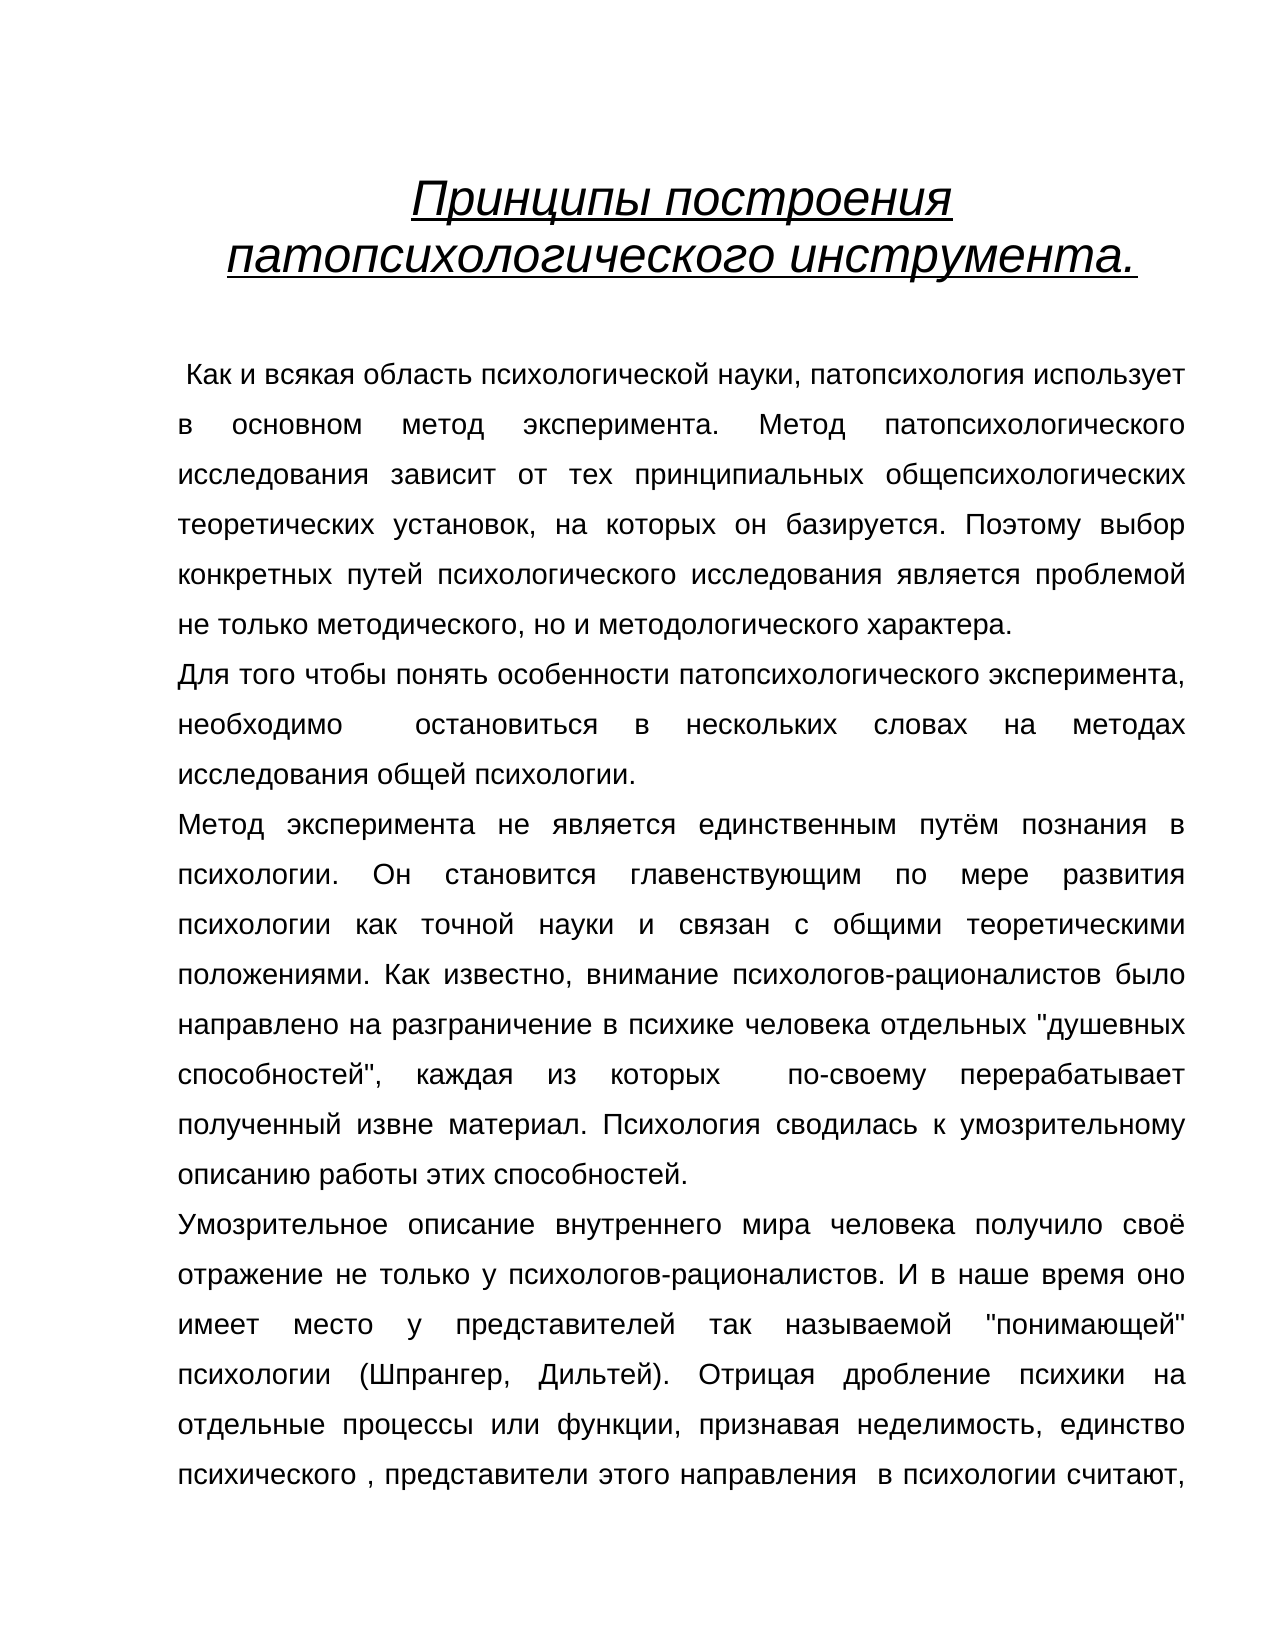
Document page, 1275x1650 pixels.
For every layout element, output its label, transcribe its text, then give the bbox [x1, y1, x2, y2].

text Для того чтобы понять особенности патопсихологического эксперимента, необходимо остановиться в нескольких словах на методах исследования общей психологии. [177, 641, 1186, 791]
text Как и всякая область психологической науки, патопсихология использует в основном метод эксперимента. Метод патопсихологического исследования зависит от тех принципиальных общепсихологических теоретических установок, на которых он базируется. Поэтому выбор конкретных путей психологического исследования является проблемой не только методического, но и методологического характера. [177, 341, 1186, 641]
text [177, 1191, 1186, 1491]
text Метод эксперимента не является единственным путём познания в психологии. Он становится главенствующим по мере развития психологии как точной науки и связан с общими теоретическими положениями. Как известно, внимание психологов-рационалистов было направлено на разграничение в психике человека отдельных "душевных способностей", каждая из которых по-своему перерабатывает полученный извне материал. Психология сводилась к умозрительному описанию работы этих способностей. [177, 791, 1186, 1191]
text Принципы построения [177, 168, 1186, 226]
text патопсихологического инструмента. [177, 226, 1186, 283]
